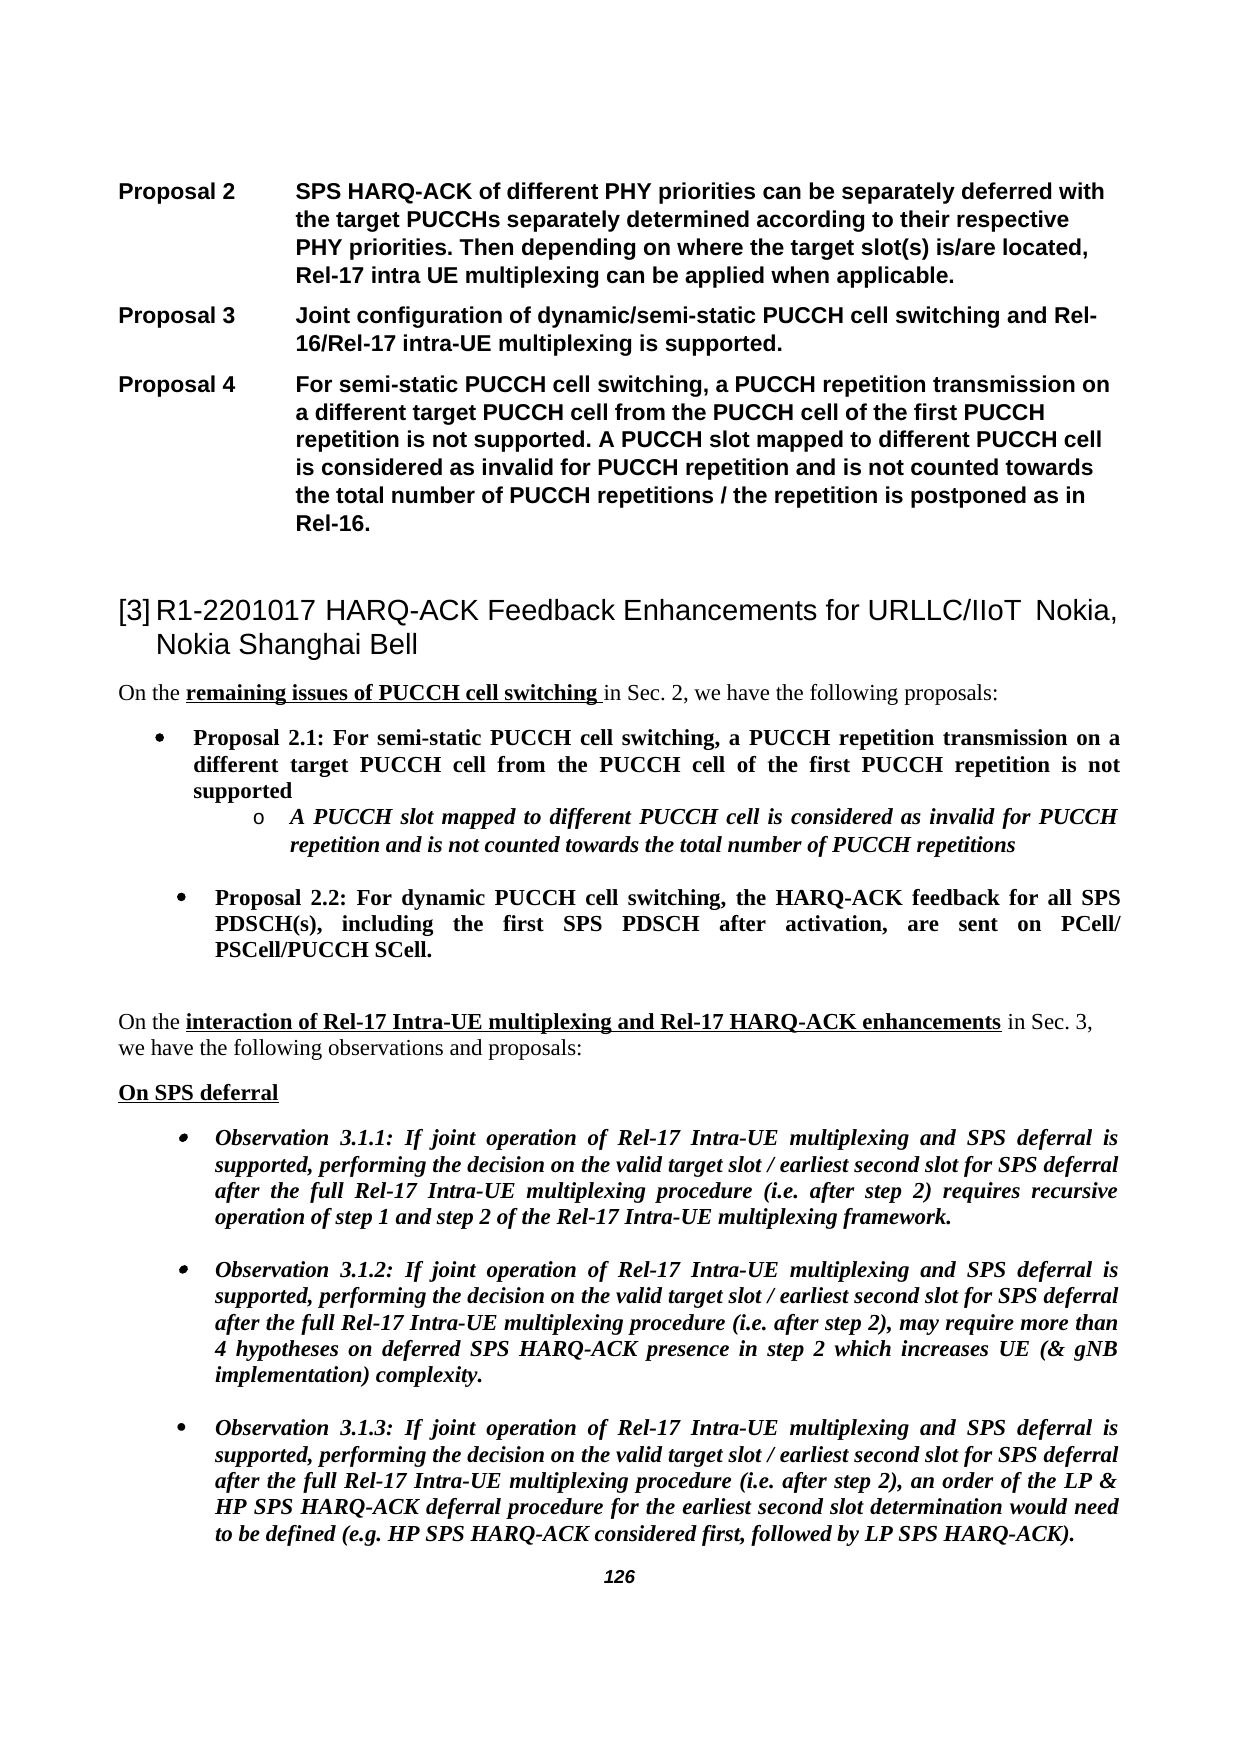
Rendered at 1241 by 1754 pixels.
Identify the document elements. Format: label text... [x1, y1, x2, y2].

list Proposal 2.1: For semi-static PUCCH cell switching, a PUCCH repetition transmission on a different target PUCCH cell from the PUCCH cell of the first PUCCH repetition is not supported [156, 724, 1122, 803]
text On SPS deferral [118, 1079, 1122, 1106]
text Proposal 2 SPS HARQ-ACK of different PHY priorities can be separately deferred with the target PUCCHs separately determined according to their respective PHY priorities. Then depending on where the target slot(s) is/are located, Rel-17 intra UE multiplexing can be applied when applicable. [118, 178, 1122, 288]
list Observation 3.1.3: If joint operation of Rel-17 Intra-UE multiplexing and SPS deferral is supported, performing the decision on the valid target slot / earliest second slot for SPS deferral after the full Rel-17 Intra-UE multiplexing procedure (i.e. after step 2), an order of the LP & HP SPS HARQ-ACK deferral procedure for the earliest second slot determination would need to be defined (e.g. HP SPS HARQ-ACK considered first, followed by LP SPS HARQ-ACK). [177, 1414, 1122, 1546]
text On the remaining issues of PUCCH cell switching in Sec. 2, we have the following proposals: [118, 679, 1122, 706]
list Proposal 2.2: For dynamic PUCCH cell switching, the HARQ-ACK feedback for all SPS PDSCH(s), including the first SPS PDSCH after activation, are sent on PCell/ PSCell/PUCCH SCell. [177, 884, 1122, 963]
list Observation 3.1.1: If joint operation of Rel-17 Intra-UE multiplexing and SPS deferral is supported, performing the decision on the valid target slot / earliest second slot for SPS deferral after the full Rel-17 Intra-UE multiplexing procedure (i.e. after step 2) requires recursive operation of step 1 and step 2 of the Rel-17 Intra-UE multiplexing framework. [177, 1124, 1122, 1230]
text Proposal 3 Joint configuration of dynamic/semi-static PUCCH cell switching and Rel-16/Rel-17 intra-UE multiplexing is supported. [118, 302, 1122, 356]
subtitle R1-2201017 HARQ-ACK Feedback Enhancements for URLLC/IIoT Nokia, Nokia Shanghai Bell [118, 593, 1122, 660]
text Proposal 4 For semi-static PUCCH cell switching, a PUCCH repetition transmission on a different target PUCCH cell from the PUCCH cell of the first PUCCH repetition is not supported. A PUCCH slot mapped to different PUCCH cell is considered as invalid for PUCCH repetition and is not counted towards the total number of PUCCH repetitions / the repetition is postponed as in Rel-16. [118, 371, 1122, 536]
list A PUCCH slot mapped to different PUCCH cell is considered as invalid for PUCCH repetition and is not counted towards the total number of PUCCH repetitions [252, 803, 1122, 857]
list Observation 3.1.2: If joint operation of Rel-17 Intra-UE multiplexing and SPS deferral is supported, performing the decision on the valid target slot / earliest second slot for SPS deferral after the full Rel-17 Intra-UE multiplexing procedure (i.e. after step 2), may require more than 4 hypotheses on deferred SPS HARQ-ACK presence in step 2 which increases UE (& gNB implementation) complexity. [177, 1256, 1122, 1388]
text On the interaction of Rel-17 Intra-UE multiplexing and Rel-17 HARQ-ACK enhancements in Sec. 3, we have the following observations and proposals: [118, 1008, 1122, 1061]
